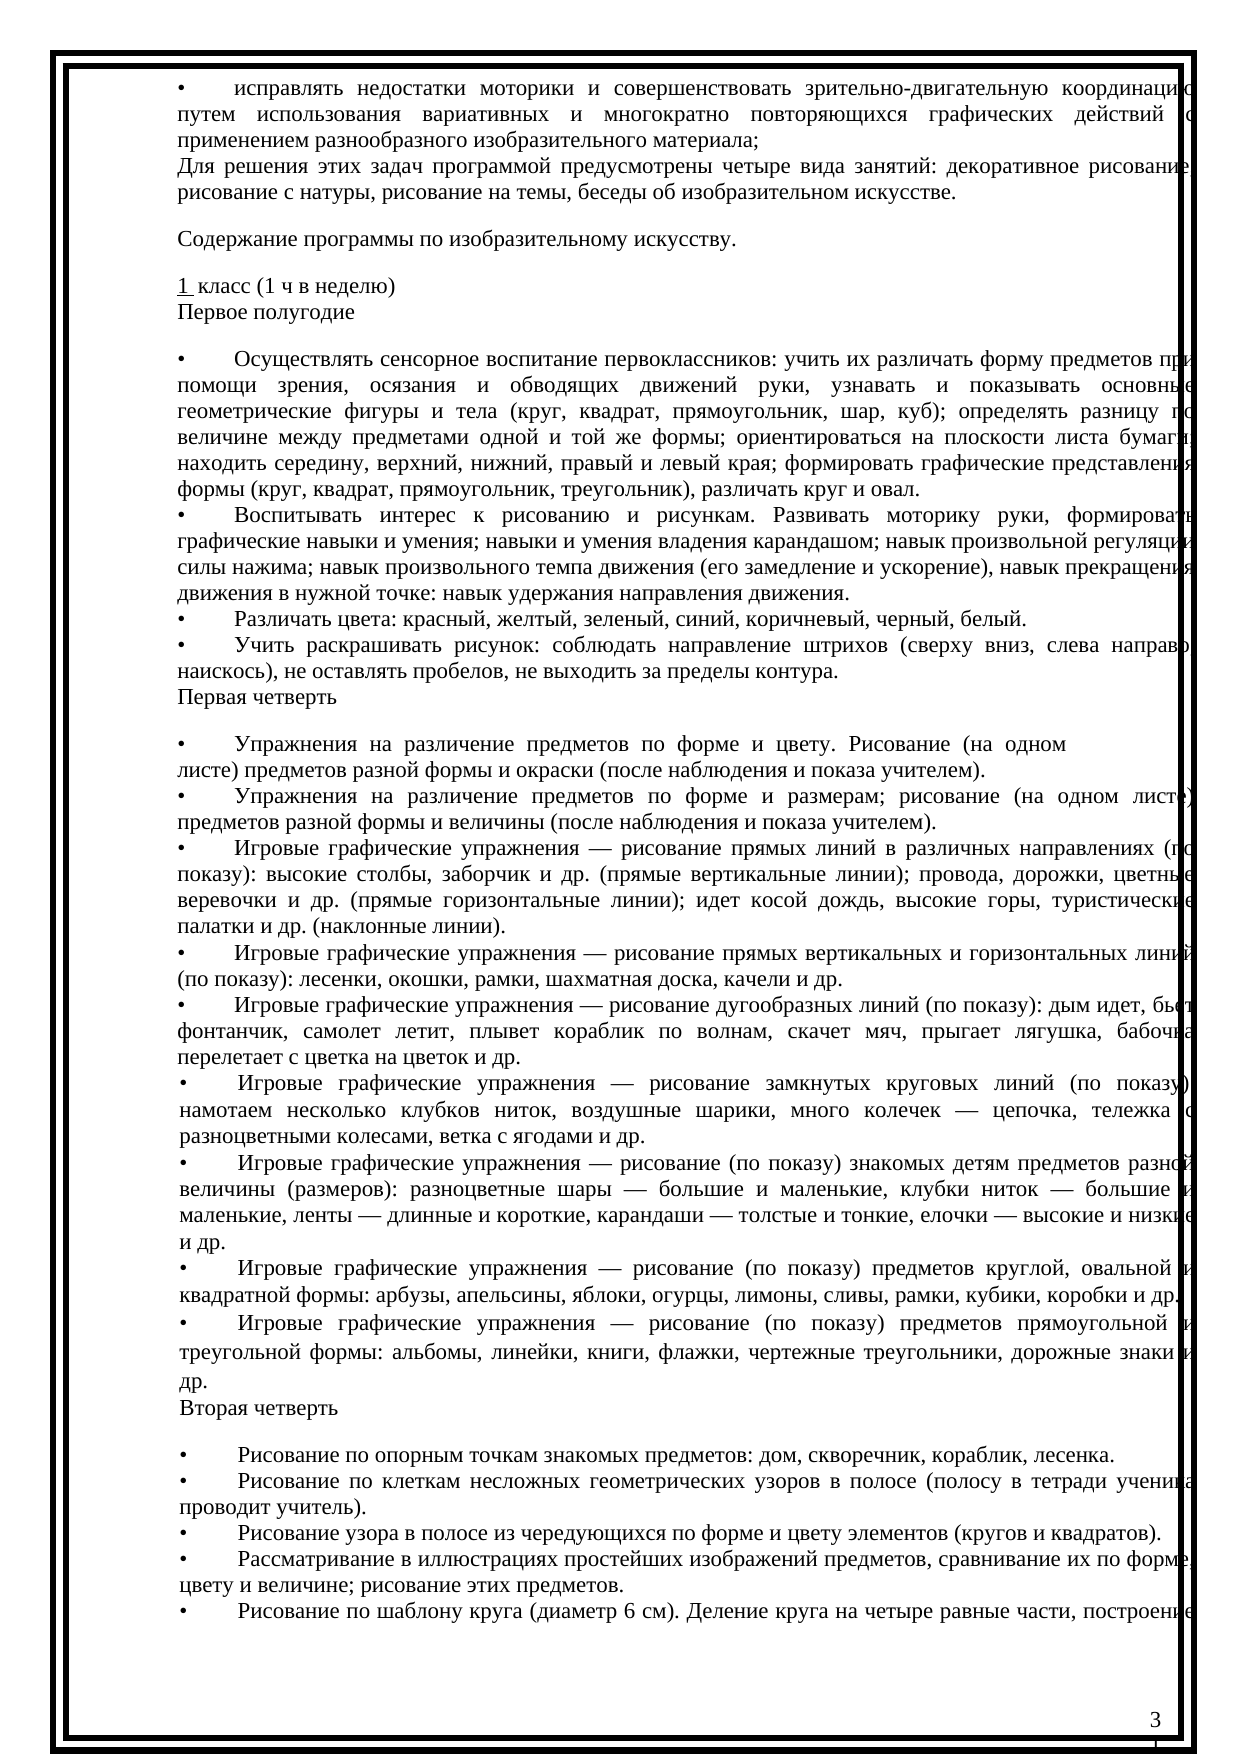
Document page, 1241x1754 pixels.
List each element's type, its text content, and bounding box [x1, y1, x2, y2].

list Рисование по опорным точкам знакомых предметов: дом, скворечник, кораблик, лесенка. [179, 1441, 1178, 1467]
list Игровые графические упражнения — рисование (по показу) знакомых детям предметов разной величины (размеров): разноцветные шары — большие и маленькие, клубки ниток — большие и маленькие, ленты — длинные и короткие, карандаши — толстые и тонкие, елочки — высокие и низкие и др. [179, 1149, 1178, 1254]
list Игровые графические упражнения — рисование (по показу) предметов прямоугольной и треугольной формы: альбомы, линейки, книги, флажки, чертежные треугольники, дорожные знаки и др. [179, 1307, 1178, 1394]
list Игровые графические упражнения — рисование (по показу) предметов круглой, овальной и квадратной формы: арбузы, апельсины, яблоки, огурцы, лимоны, сливы, рамки, кубики, коробки и др. [179, 1254, 1178, 1307]
list Упражнения на различение предметов по форме и цвету. Рисование (на одном листе) предметов разной формы и окраски (после наблюдения и показа учителем). [177, 731, 1068, 783]
text Вторая четверть [179, 1394, 1178, 1420]
text Первая четверть [177, 684, 1178, 710]
list Игровые графические упражнения — рисование прямых вертикальных и горизонтальных линий (по показу): лесенки, окошки, рамки, шахматная доска, качели и др. [177, 939, 1178, 991]
list Игровые графические упражнения — рисование прямых линий в различных направлениях (по показу): высокие столбы, заборчик и др. (прямые вертикальные линии); провода, дорожки, цветные веревочки и др. (прямые горизонтальные линии); идет косой дождь, высокие горы, туристические палатки и др. (наклонные линии). [177, 835, 1178, 939]
list исправлять недостатки моторики и совершенствовать зрительно-двигательную координацию путем использования вариативных и многократно повторяющихся графических действий с применением разнообразного изобразительного материала; [177, 74, 1178, 153]
list Рисование по клеткам несложных геометрических узоров в полосе (полосу в тетради ученика проводит учитель). [179, 1467, 1178, 1519]
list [179, 1597, 1178, 1623]
text Содержание программы по изобразительному искусству. [177, 226, 1178, 252]
list Игровые графические упражнения — рисование дугообразных линий (по показу): дым идет, бьет фонтанчик, самолет летит, плывет кораблик по волнам, скачет мяч, прыгает лягушка, бабочка перелетает с цветка на цветок и др. [177, 991, 1178, 1069]
text Первое полугодие [177, 298, 1178, 324]
list Осуществлять сенсорное воспитание первоклассников: учить их различать форму предметов при помощи зрения, осязания и обводящих движений руки, узнавать и показывать основные геометрические фигуры и тела (круг, квадрат, прямоугольник, шар, куб); определять разницу по величине между предметами одной и той же формы; ориентироваться на плоскости листа бумаги; находить середину, верхний, нижний, правый и левый края; формировать графические представления формы (круг, квадрат, прямоугольник, треугольник), различать круг и овал. [177, 345, 1178, 502]
list Рассматривание в иллюстрациях простейших изображений предметов, сравнивание их по форме, цвету и величине; рисование этих предметов. [179, 1545, 1178, 1597]
list класс (1 ч в неделю) [177, 272, 1178, 298]
list Игровые графические упражнения — рисование замкнутых круговых линий (по показу): намотаем несколько клубков ниток, воздушные шарики, много колечек — цепочка, тележка с разноцветными колесами, ветка с ягодами и др. [179, 1069, 1178, 1149]
list Рисование узора в полосе из чередующихся по форме и цвету элементов (кругов и квадратов). [179, 1519, 1178, 1545]
list Различать цвета: красный, желтый, зеленый, синий, коричневый, черный, белый. [177, 606, 1178, 632]
list Учить раскрашивать рисунок: соблюдать направление штрихов (сверху вниз, слева направо, наискось), не оставлять пробелов, не выходить за пределы контура. [177, 632, 1178, 684]
text Для решения этих задач программой предусмотрены четыре вида занятий: декоративное рисование, рисование с натуры, рисование на темы, беседы об изобразительном искусстве. [177, 153, 1178, 205]
list Воспитывать интерес к рисованию и рисункам. Развивать моторику руки, формировать графические навыки и умения; навыки и умения владения карандашом; навык произвольной регуляции силы нажима; навык произвольного темпа движения (его замедление и ускорение), навык прекращения движения в нужной точке: навык удержания направления движения. [177, 502, 1178, 606]
list Упражнения на различение предметов по форме и размерам; рисование (на одном листе) предметов разной формы и величины (после наблюдения и показа учителем). [177, 783, 1178, 835]
